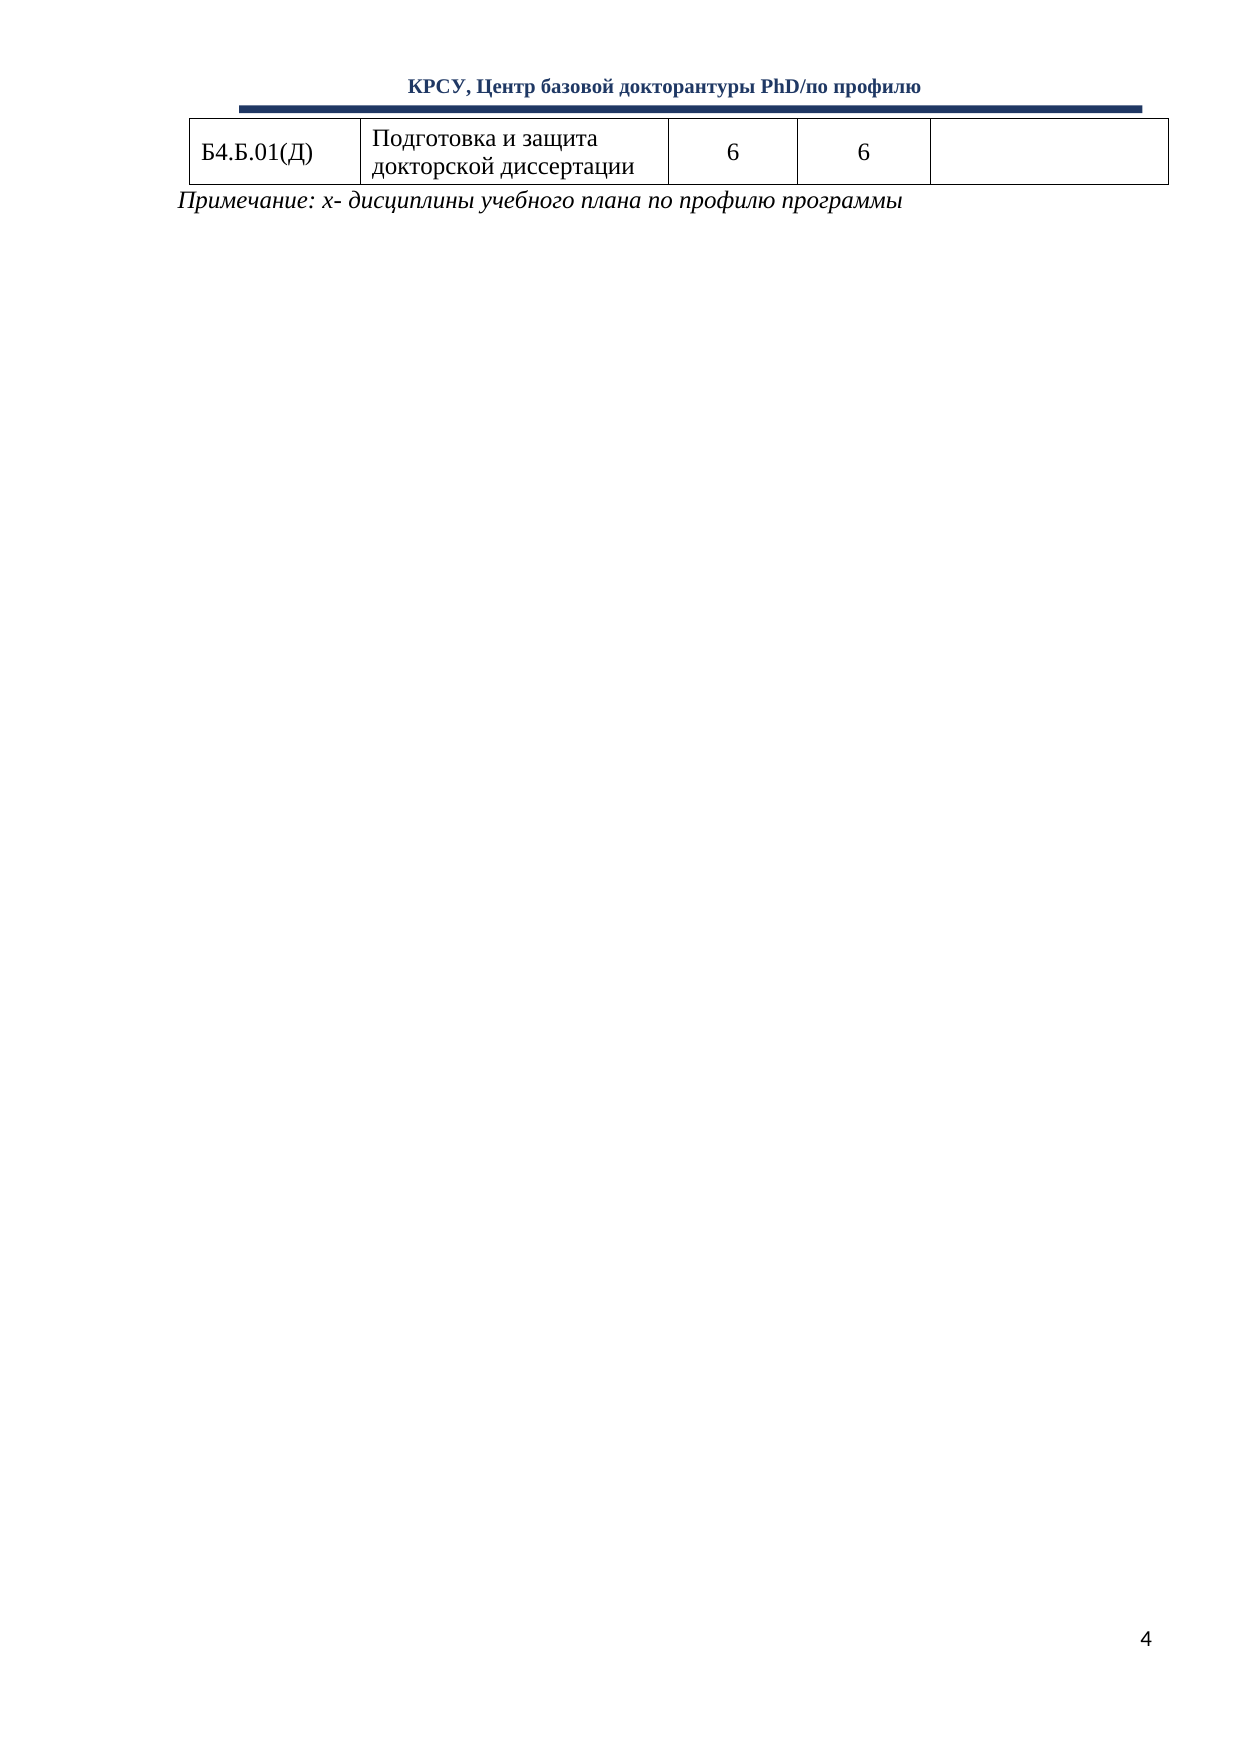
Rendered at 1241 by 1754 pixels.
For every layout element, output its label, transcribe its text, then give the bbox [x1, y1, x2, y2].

table_cell 6 [798, 119, 930, 184]
text Примечание: х- дисциплины учебного плана по профилю программы [177, 185, 1152, 213]
table_cell 6 [669, 119, 797, 184]
table_cell Подготовка и защита докторской диссертации [361, 119, 668, 184]
table_cell Б4.Б.01(Д) [190, 119, 360, 184]
table_cell [931, 119, 1168, 184]
